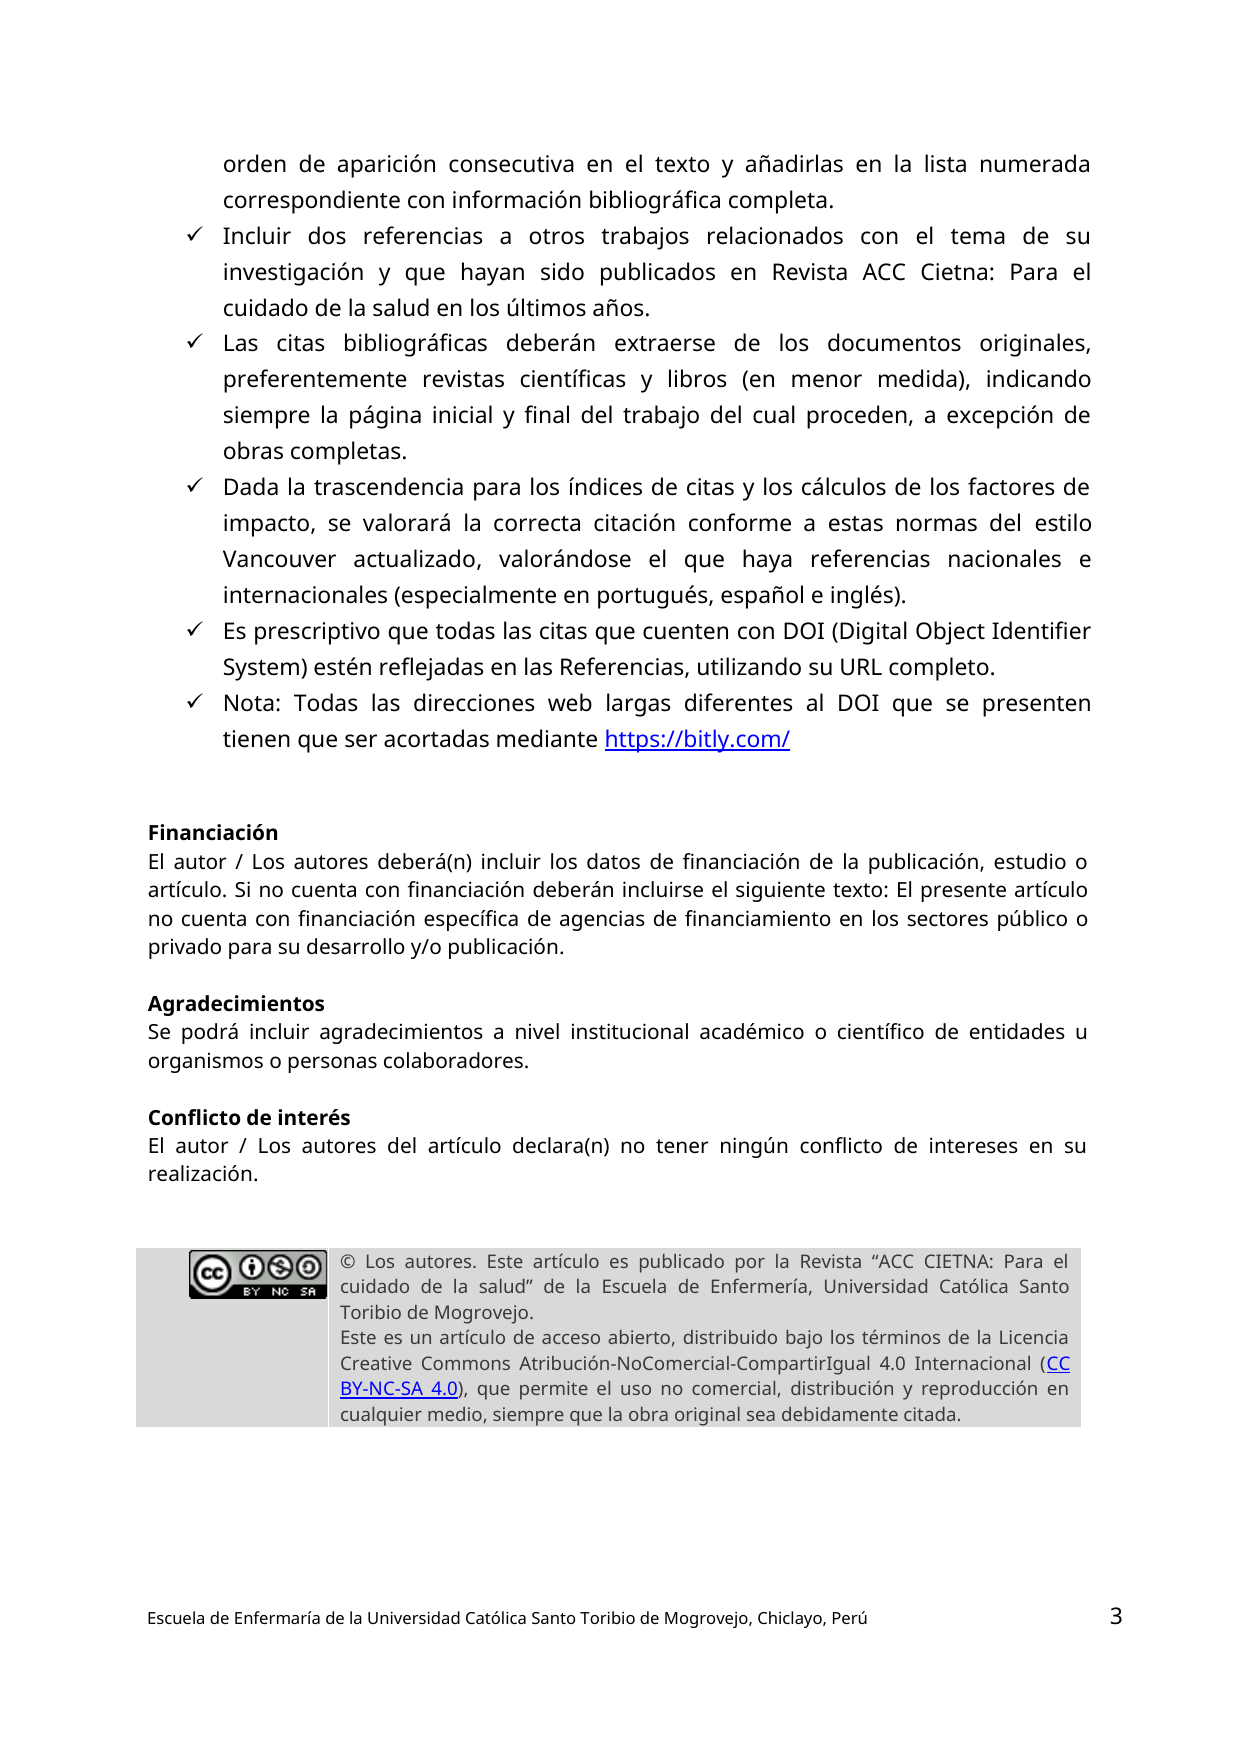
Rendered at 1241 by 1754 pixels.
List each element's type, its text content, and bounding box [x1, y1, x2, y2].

list Nota: Todas las direcciones web largas diferentes al DOI que se presenten tienen que ser acortadas mediante https://bitly.com/ [185, 687, 1092, 754]
text El autor / Los autores del artículo declara(n) no tener ningún conflicto de intereses en su realización. [148, 1131, 1089, 1188]
list Dada la trascendencia para los índices de citas y los cálculos de los factores de impacto, se valorará la correcta citación conforme a estas normas del estilo Vancouver actualizado, valorándose el que haya referencias nacionales e internacionales (especialmente en portugués, español e inglés). [185, 471, 1092, 610]
text Conflicto de interés [148, 1103, 1089, 1131]
table_header [136, 1248, 328, 1427]
picture [189, 1250, 328, 1299]
text El autor / Los autores deberá(n) incluir los datos de financiación de la publicación, estudio o artículo. Si no cuenta con financiación deberán incluirse el siguiente texto: El presente artículo no cuenta con financiación específica de agencias de financiamiento en los sectores público o privado para su desarrollo y/o publicación. [148, 847, 1089, 961]
text Agradecimientos [148, 989, 1089, 1017]
text Se podrá incluir agradecimientos a nivel institucional académico o científico de entidades u organismos o personas colaboradores. [148, 1017, 1089, 1074]
text Financiación [148, 818, 1089, 847]
list Las citas bibliográficas deberán extraerse de los documentos originales, preferentemente revistas científicas y libros (en menor medida), indicando siempre la página inicial y final del trabajo del cual proceden, a excepción de obras completas. [185, 327, 1092, 466]
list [185, 148, 1092, 215]
table_header © Los autores. Este artículo es publicado por la Revista “ACC CIETNA: Para el cuidado de la salud” de la Escuela de Enfermería, Universidad Católica Santo Toribio de Mogrovejo. Este es un artículo de acceso abierto, distribuido bajo los términos de la Licencia Creative Commons Atribución-NoComercial-CompartirIgual 4.0 Internacional (CC BY-NC-SA 4.0), que permite el uso no comercial, distribución y reproducción en cualquier medio, siempre que la obra original sea debidamente citada. [329, 1248, 1081, 1427]
list Incluir dos referencias a otros trabajos relacionados con el tema de su investigación y que hayan sido publicados en Revista ACC Cietna: Para el cuidado de la salud en los últimos años. [185, 219, 1092, 323]
list Es prescriptivo que todas las citas que cuenten con DOI (Digital Object Identifier System) estén reflejadas en las Referencias, utilizando su URL completo. [185, 615, 1092, 682]
